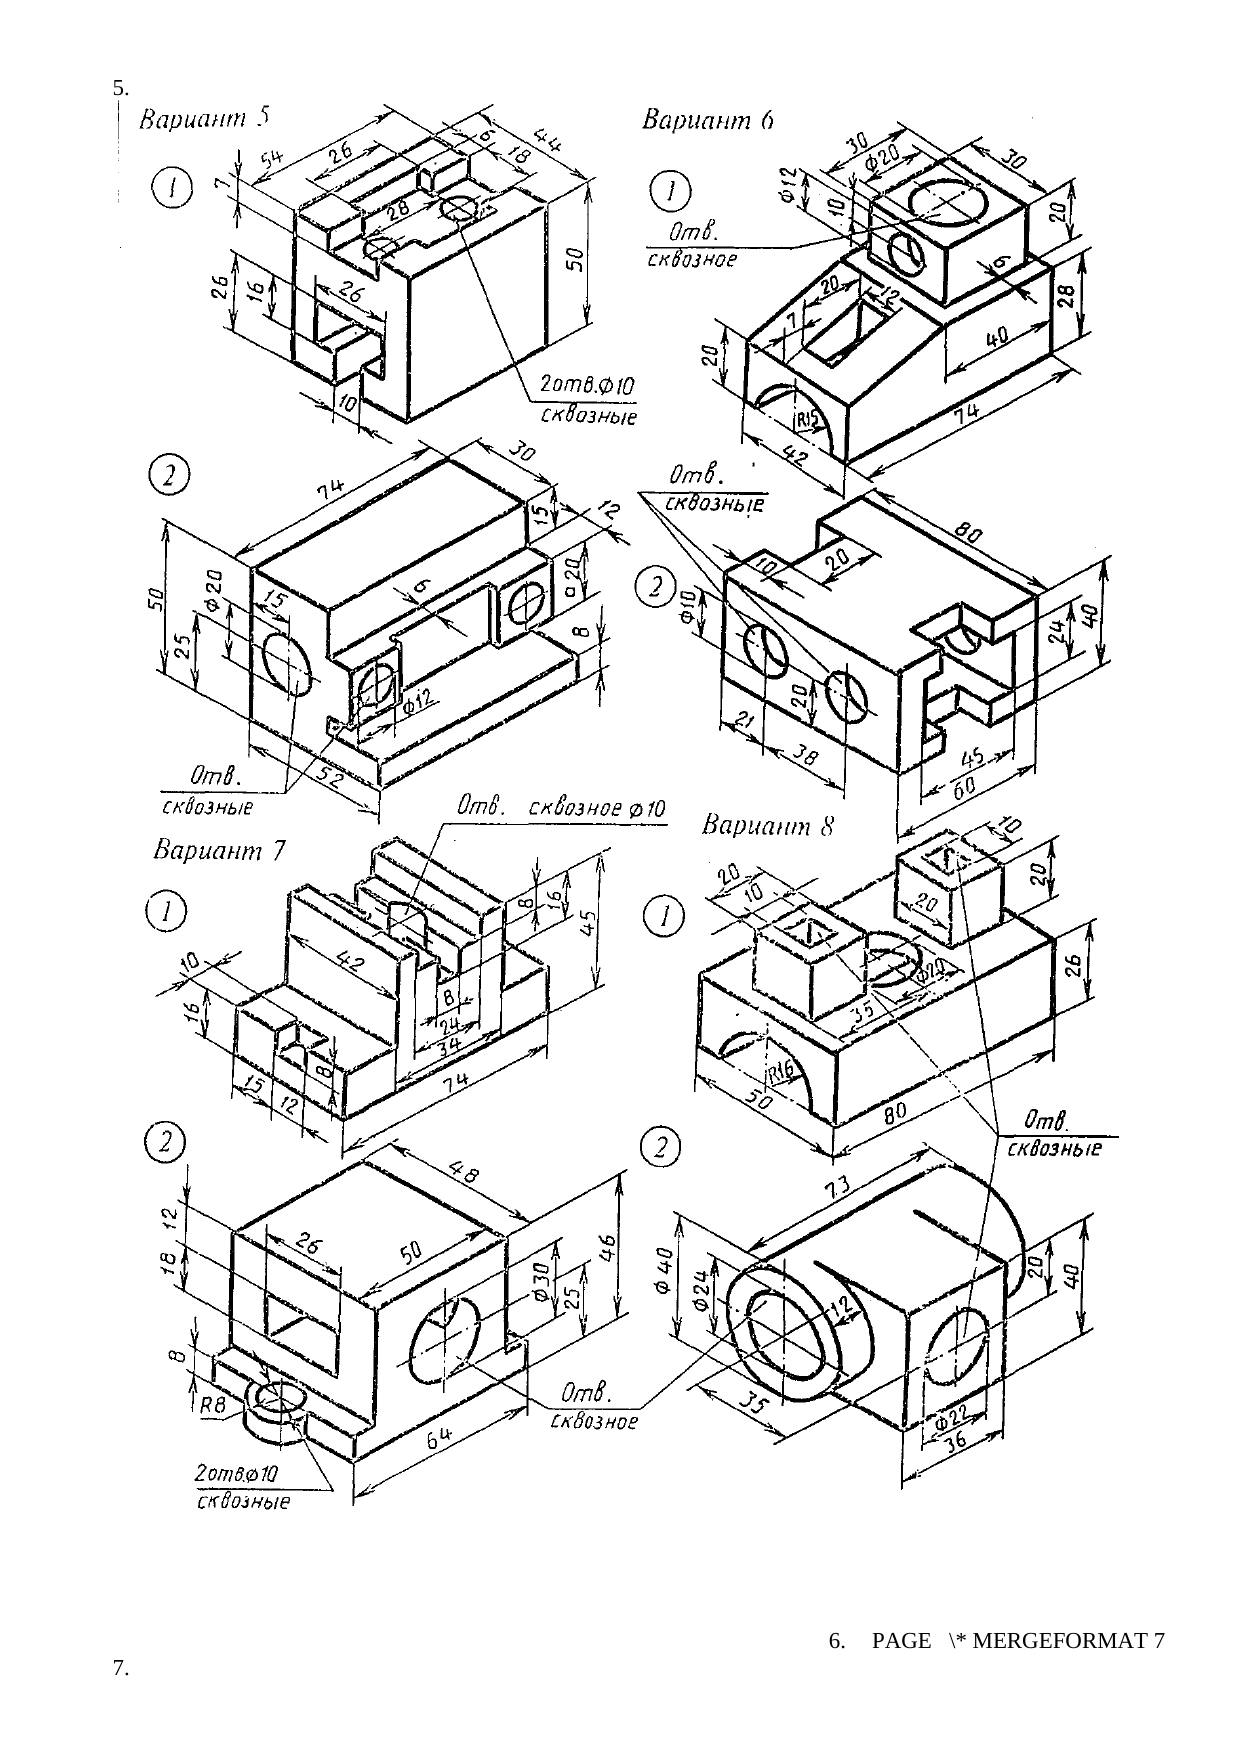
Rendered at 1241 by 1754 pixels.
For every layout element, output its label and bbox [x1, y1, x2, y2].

list [75, 100, 1165, 1521]
picture [118, 100, 1123, 1516]
